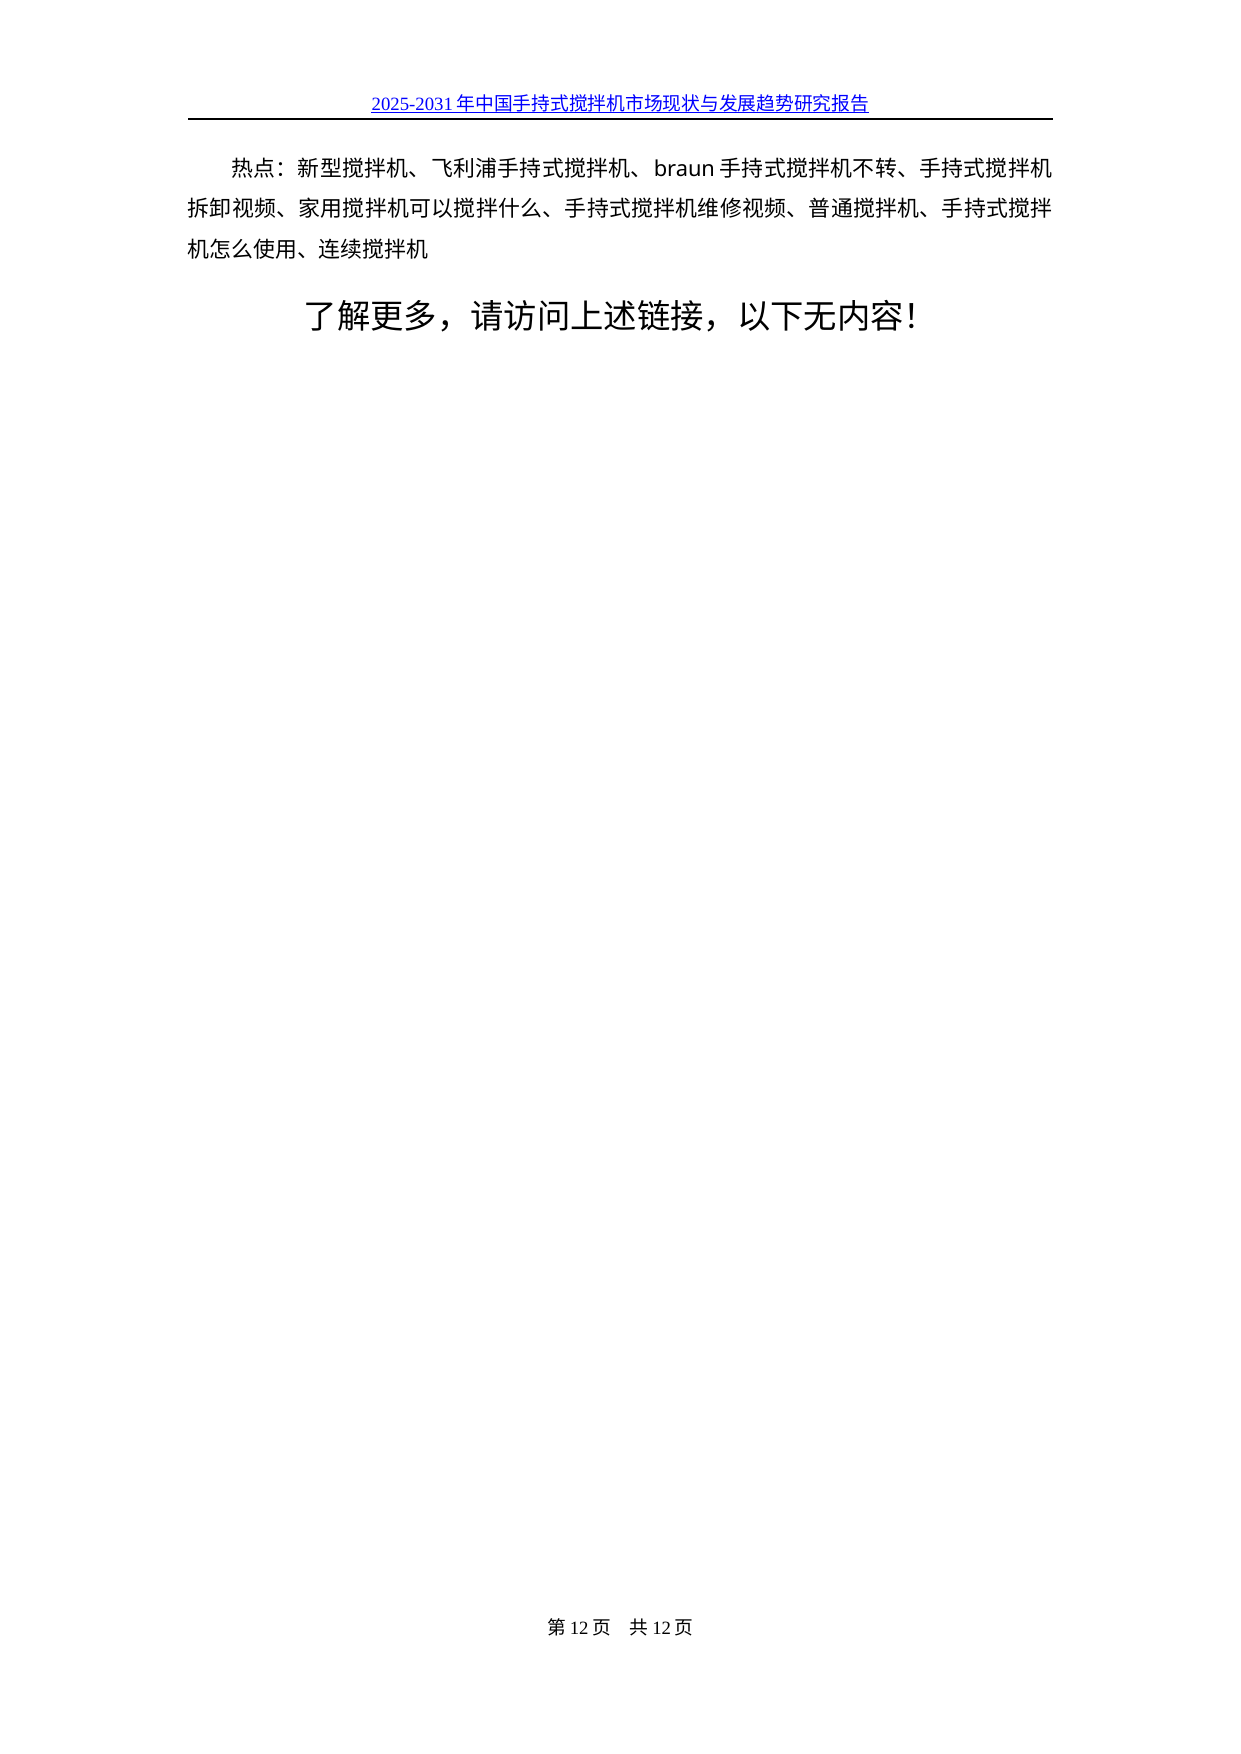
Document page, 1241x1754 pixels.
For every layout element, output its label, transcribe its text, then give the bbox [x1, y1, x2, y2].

title 了解更多，请访问上述链接，以下无内容！ [187, 282, 1053, 347]
text 热点：新型搅拌机、飞利浦手持式搅拌机、braun手持式搅拌机不转、手持式搅拌机拆卸视频、家用搅拌机可以搅拌什么、手持式搅拌机维修视频、普通搅拌机、手持式搅拌机怎么使用、连续搅拌机 [187, 150, 1053, 264]
